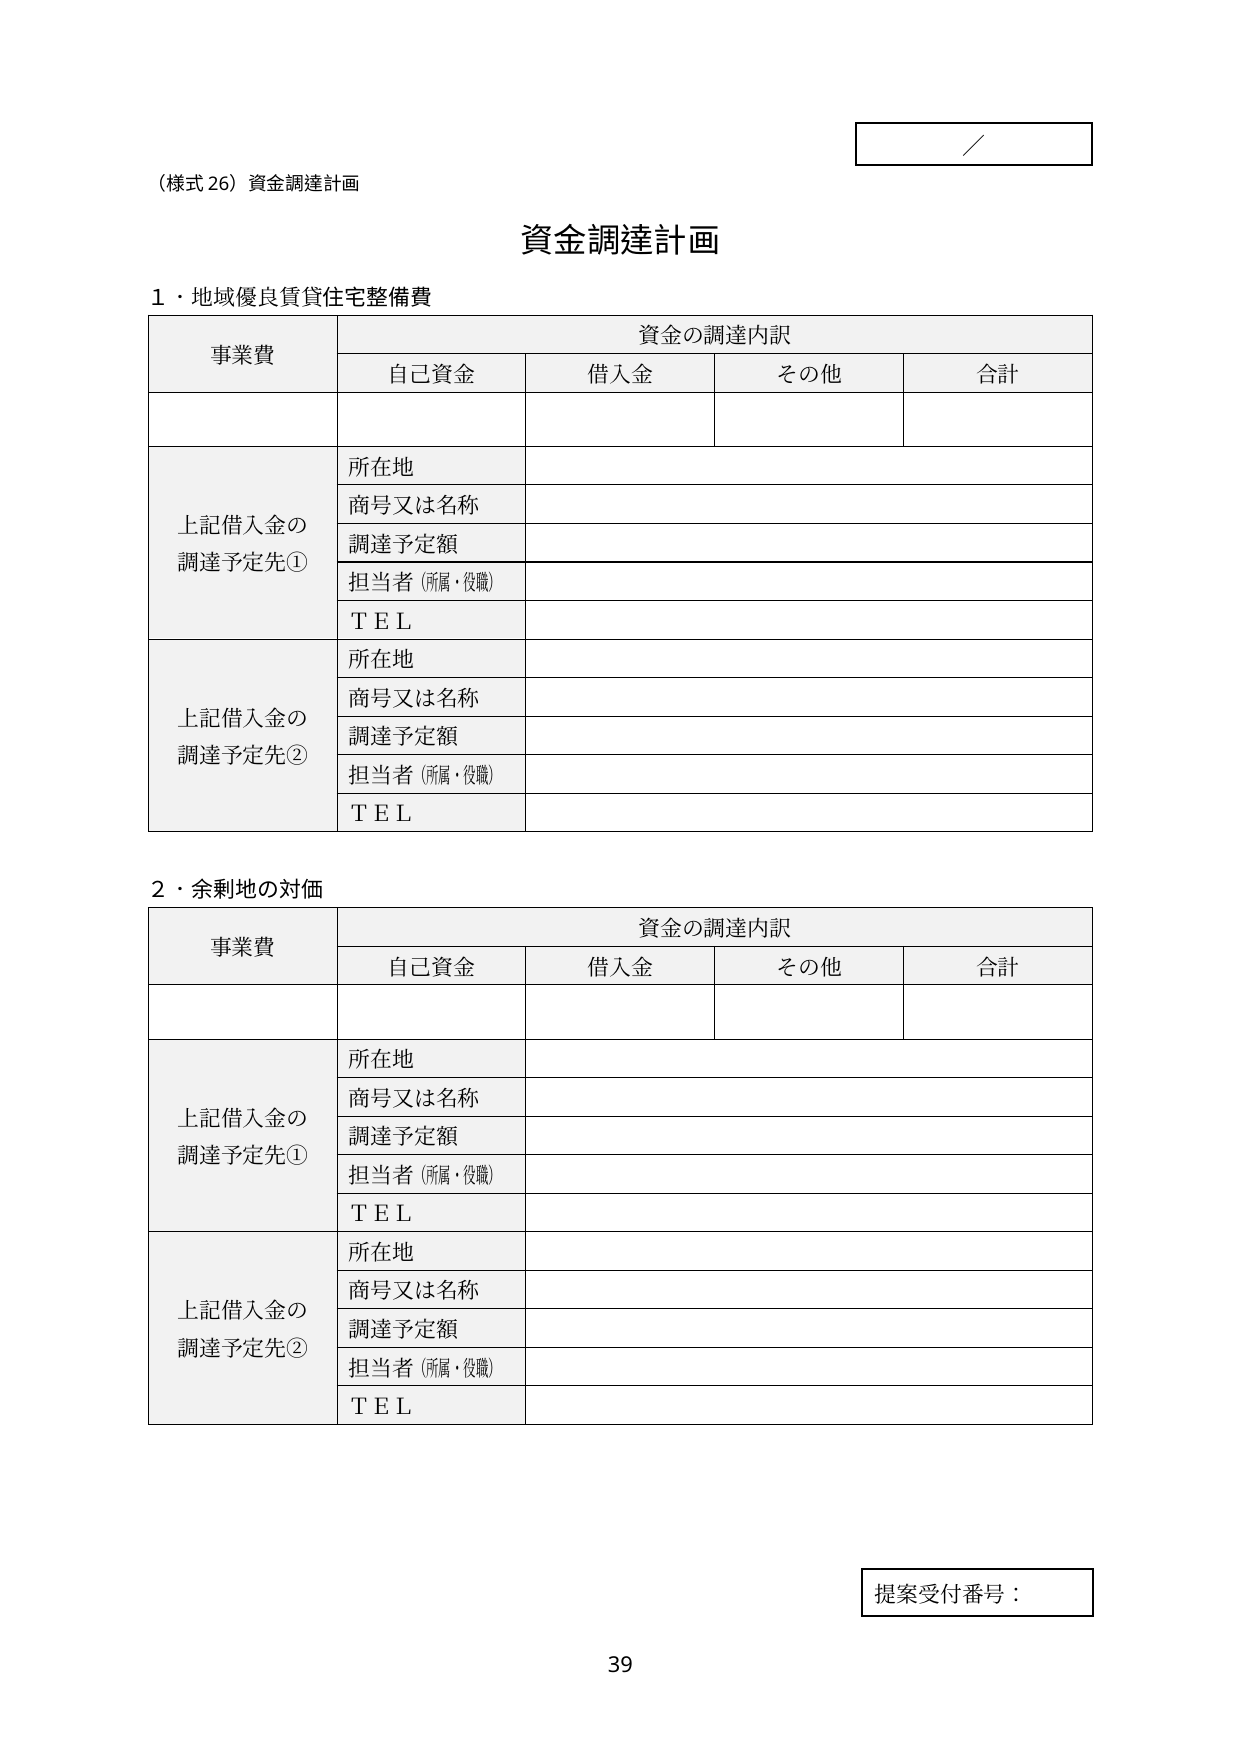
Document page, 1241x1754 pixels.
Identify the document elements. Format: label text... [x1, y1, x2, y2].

table_cell 所在地 [338, 640, 525, 677]
table_header 事業費 [149, 908, 337, 984]
table_cell 借入金 [526, 354, 714, 392]
table_cell 担当者（所属・役職） [338, 1348, 525, 1385]
table_cell [526, 524, 1092, 561]
table_cell 調達予定額 [338, 1117, 525, 1154]
table_cell [904, 393, 1092, 446]
table_cell その他 [715, 947, 903, 984]
table_cell 自己資金 [338, 947, 525, 984]
table_cell 合計 [904, 947, 1092, 984]
table_cell [526, 985, 714, 1038]
table_cell 担当者（所属・役職） [338, 563, 525, 600]
table_cell 商号又は名称 [338, 1271, 525, 1308]
table_cell [526, 1078, 1092, 1116]
table_cell [526, 1155, 1092, 1193]
table_cell ＴＥＬ [338, 601, 525, 638]
table_cell 商号又は名称 [338, 678, 525, 716]
table_cell [526, 1040, 1092, 1077]
table_cell [526, 485, 1092, 523]
table_cell [526, 447, 1092, 484]
table_cell 自己資金 [338, 354, 525, 392]
table_cell [526, 393, 714, 446]
table_cell 所在地 [338, 1232, 525, 1270]
table_cell 所在地 [338, 447, 525, 484]
table_cell [526, 678, 1092, 716]
table_cell 合計 [904, 354, 1092, 392]
text 資金調達計画 [148, 202, 1092, 277]
table_cell 商号又は名称 [338, 1078, 525, 1116]
table_cell [149, 985, 337, 1038]
table_cell [526, 601, 1092, 638]
table_cell [526, 717, 1092, 754]
table_cell [526, 640, 1092, 677]
table_cell [526, 1309, 1092, 1347]
table_cell 上記借入金の 調達予定先② [149, 640, 337, 831]
table_cell [338, 393, 525, 446]
table_cell [526, 1194, 1092, 1231]
table_cell [715, 985, 903, 1038]
table_cell 調達予定額 [338, 717, 525, 754]
table_cell [526, 1117, 1092, 1154]
text ２．余剰地の対価 [148, 870, 1092, 907]
table_cell ＴＥＬ [338, 1194, 525, 1231]
table_cell [149, 393, 337, 446]
table_cell [526, 1348, 1092, 1385]
table_cell [904, 985, 1092, 1038]
table_cell 担当者（所属・役職） [338, 755, 525, 793]
table_cell 調達予定額 [338, 1309, 525, 1347]
table_cell 上記借入金の 調達予定先① [149, 1040, 337, 1231]
table_cell 調達予定額 [338, 524, 525, 561]
table_header 資金の調達内訳 [338, 316, 1092, 353]
text １．地域優良賃貸住宅整備費 [148, 277, 1092, 314]
table_cell [526, 1271, 1092, 1308]
table_cell [526, 755, 1092, 793]
table_cell [338, 985, 525, 1038]
table_cell ＴＥＬ [338, 1386, 525, 1424]
table_cell [526, 794, 1092, 831]
table_cell 担当者（所属・役職） [338, 1155, 525, 1193]
table_cell [526, 1232, 1092, 1270]
table_cell 所在地 [338, 1040, 525, 1077]
table_cell [526, 1386, 1092, 1424]
table_cell [526, 563, 1092, 600]
table_cell [715, 393, 903, 446]
table_header 事業費 [149, 316, 337, 392]
table_cell ＴＥＬ [338, 794, 525, 831]
table_cell 商号又は名称 [338, 485, 525, 523]
table_cell 上記借入金の 調達予定先① [149, 447, 337, 638]
text （様式26）資金調達計画 [148, 164, 1092, 202]
table_header 資金の調達内訳 [338, 908, 1092, 946]
table_cell 借入金 [526, 947, 714, 984]
table_cell 上記借入金の 調達予定先② [149, 1232, 337, 1424]
table_cell その他 [715, 354, 903, 392]
